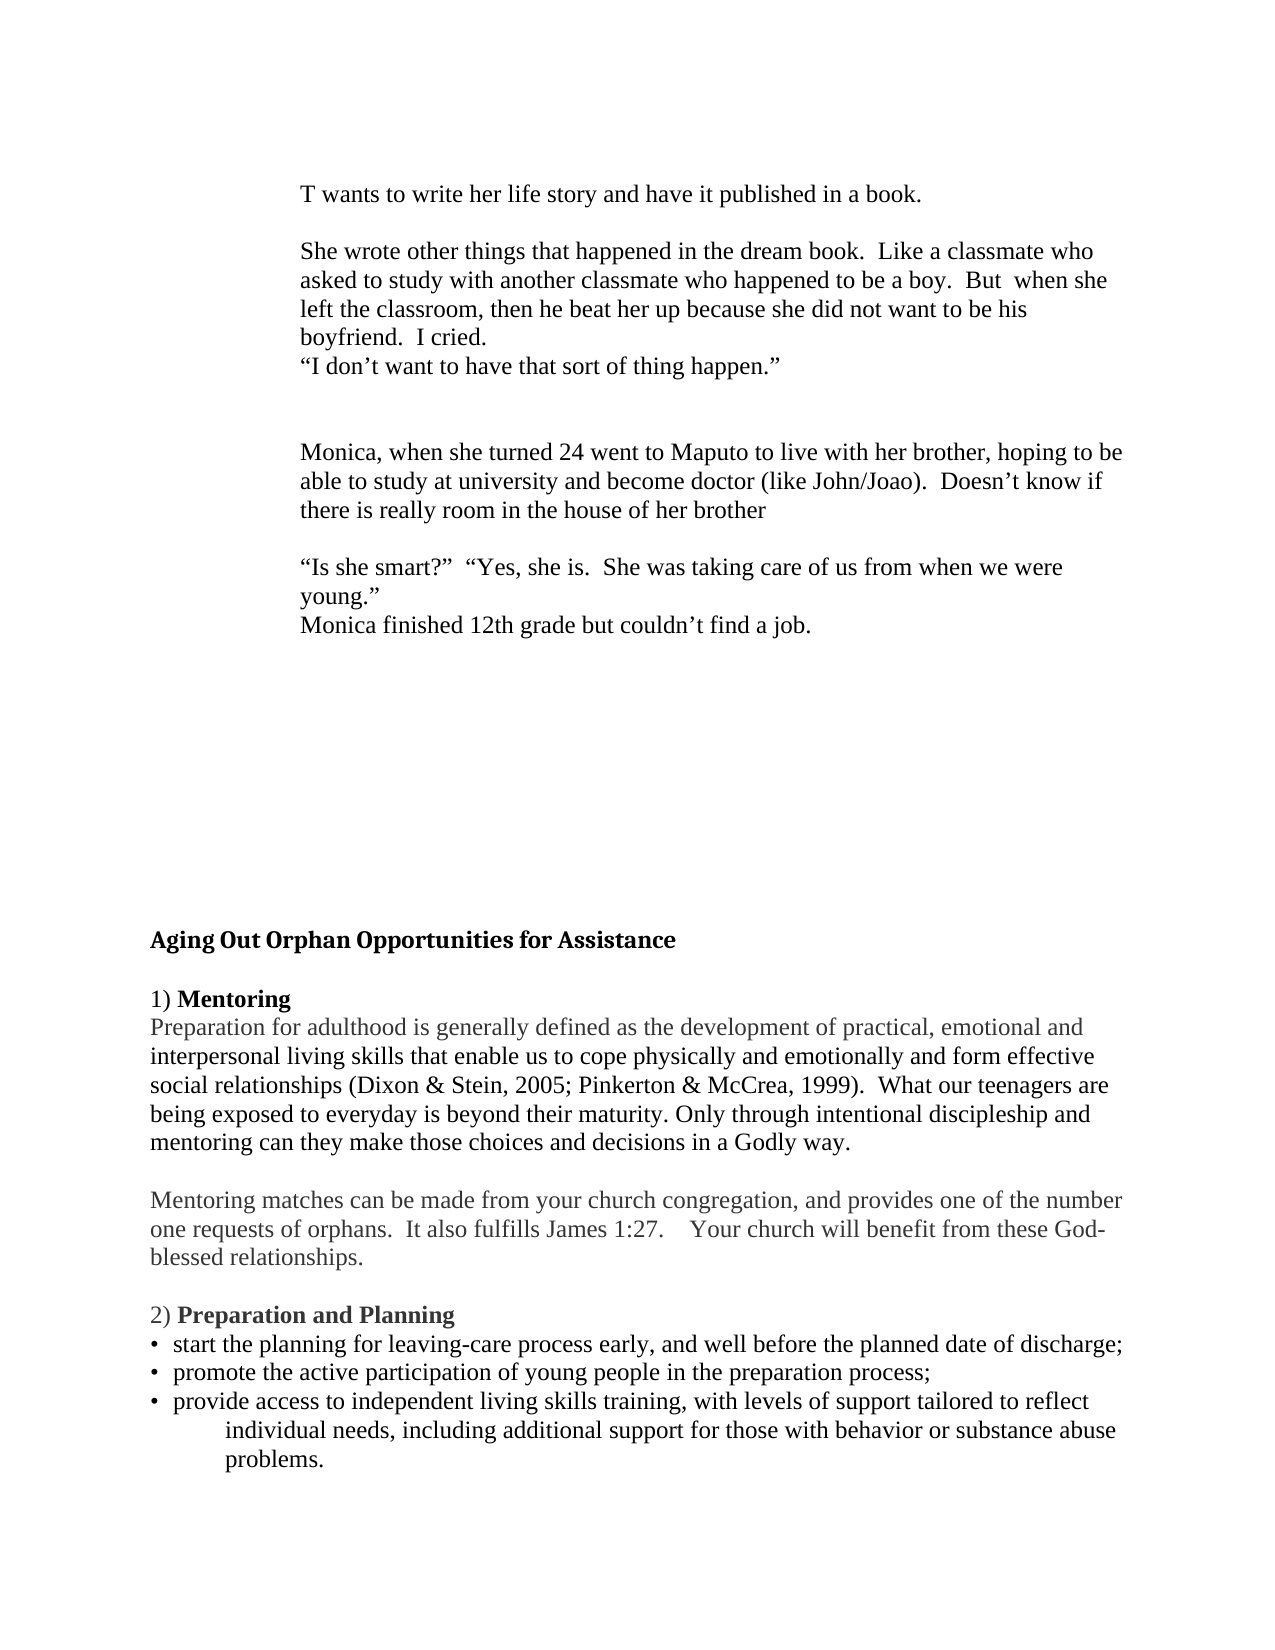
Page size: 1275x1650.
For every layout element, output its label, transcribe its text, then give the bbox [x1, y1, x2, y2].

text Monica, when she turned 24 went to Maputo to live with her brother, hoping to be able to study at university and become doctor (like John/Joao). Doesn’t know if there is really room in the house of her brother [300, 437, 1125, 524]
list provide access to independent living skills training, with levels of support tailored to reflect individual needs, including additional support for those with behavior or substance abuse problems. [150, 1386, 1125, 1472]
text Aging Out Orphan Opportunities for Assistance [150, 926, 1125, 955]
text 1) Mentoring [150, 984, 1125, 1012]
text She wrote other things that happened in the dream book. Like a classmate who asked to study with another classmate who happened to be a boy. But when she left the classroom, then he beat her up because she did not want to be his boyfriend. I cried. [300, 236, 1125, 351]
text T wants to write her life story and have it published in a book. [300, 179, 1125, 207]
text “Is she smart?” “Yes, she is. She was taking care of us from when we were young.” [300, 552, 1125, 610]
text Mentoring matches can be made from your church congregation, and provides one of the number one requests of orphans. It also fulfills James 1:27. Your church will benefit from these God-blessed relationships. [150, 1185, 1125, 1271]
list promote the active participation of young people in the preparation process; [150, 1357, 1125, 1386]
text Preparation for adulthood is generally defined as the development of practical, emotional and interpersonal living skills that enable us to cope physically and emotionally and form effective social relationships (Dixon & Stein, 2005; Pinkerton & McCrea, 1999). What our teenagers are being exposed to everyday is beyond their maturity. Only through intentional discipleship and mentoring can they make those choices and decisions in a Godly way. [150, 1012, 1125, 1156]
text “I don’t want to have that sort of thing happen.” [300, 351, 1125, 380]
text 2) Preparation and Planning [150, 1300, 1125, 1329]
list start the planning for leaving-care process early, and well before the planned date of discharge; [150, 1329, 1125, 1357]
text Monica finished 12th grade but couldn’t find a job. [300, 610, 1125, 639]
